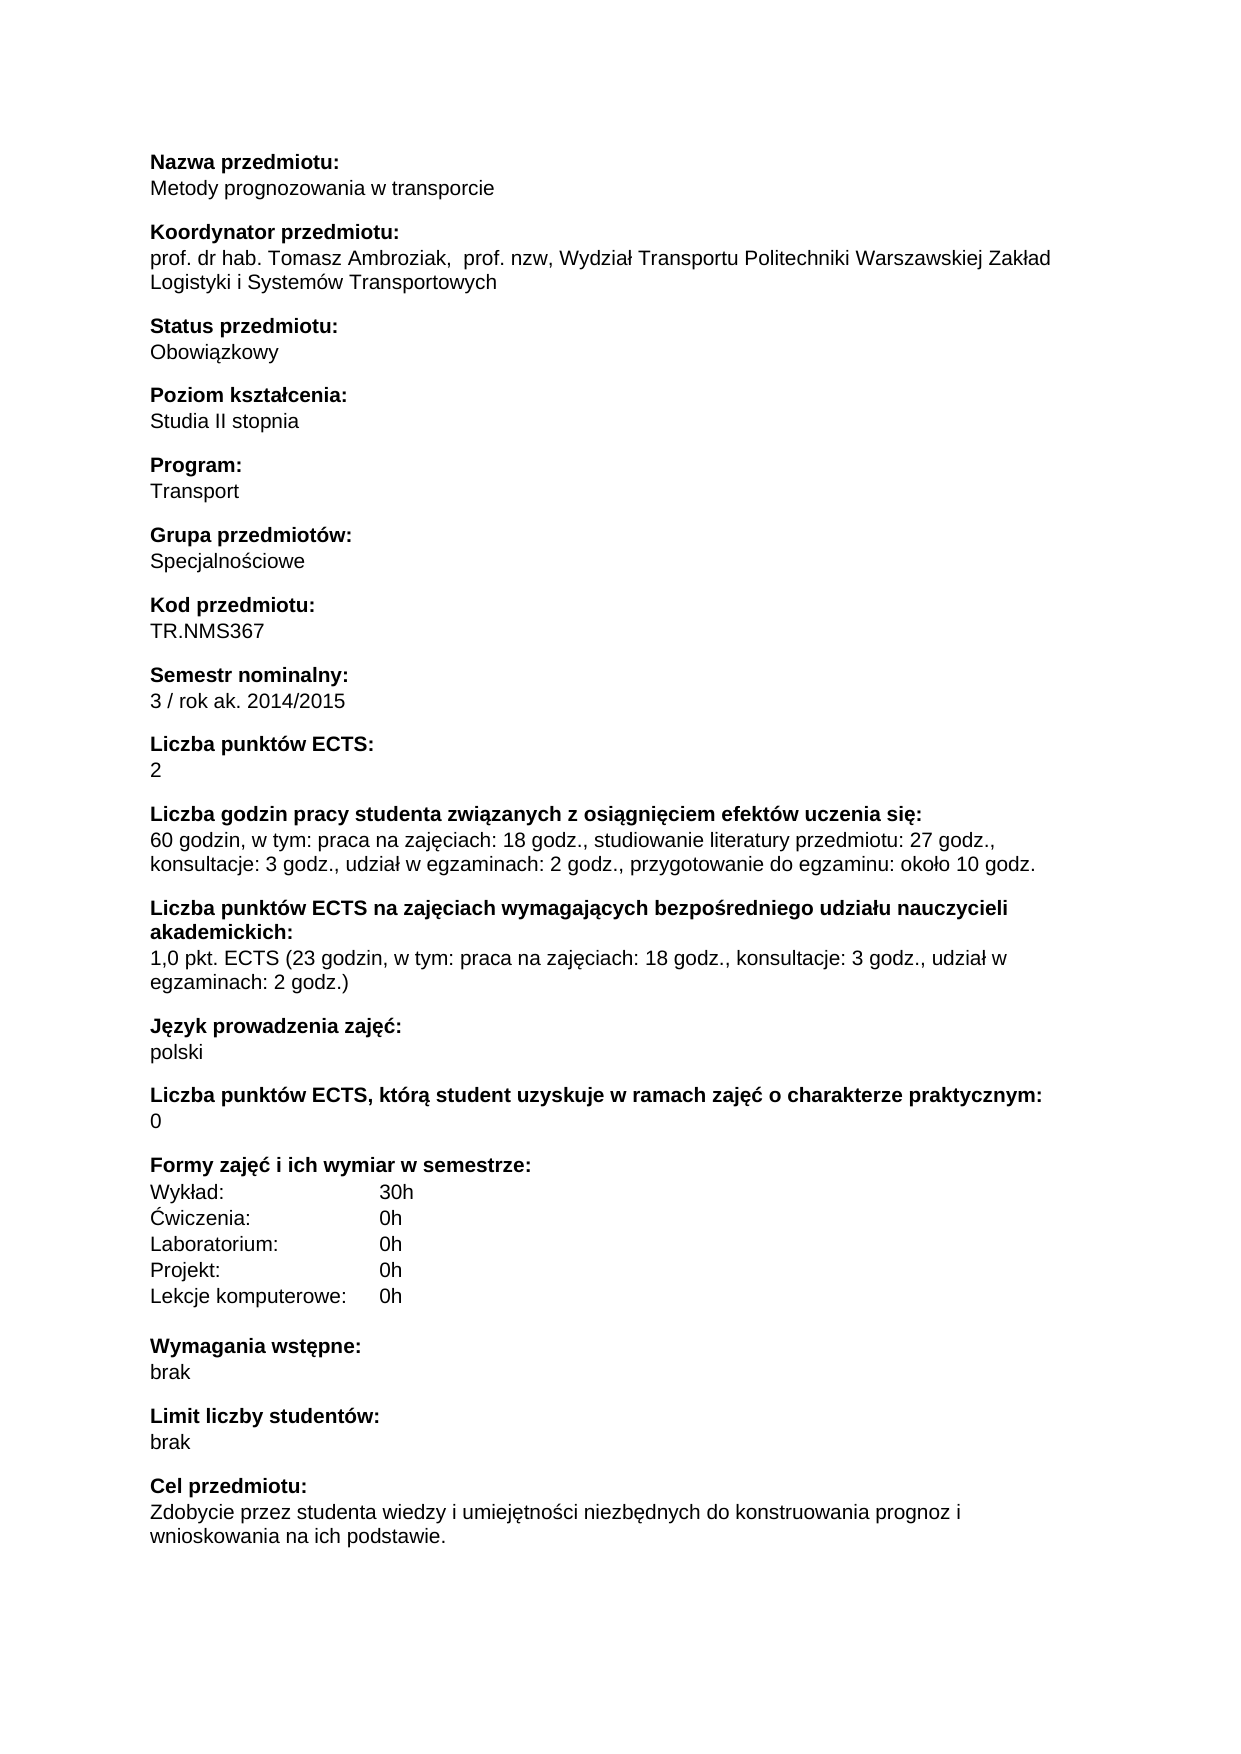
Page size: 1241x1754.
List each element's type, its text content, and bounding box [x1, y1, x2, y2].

table_header Wykład: [140, 1180, 367, 1204]
text Nazwa przedmiotu: [150, 150, 1090, 174]
text Specjalnościowe [150, 549, 1090, 573]
text Język prowadzenia zajęć: [150, 1013, 1090, 1037]
text brak [150, 1430, 1090, 1454]
text Koordynator przedmiotu: [150, 220, 1090, 244]
text Status przedmiotu: [150, 313, 1090, 337]
text Liczba godzin pracy studenta związanych z osiągnięciem efektów uczenia się: [150, 802, 1090, 826]
text Program: [150, 453, 1090, 477]
text Kod przedmiotu: [150, 593, 1090, 617]
text Studia II stopnia [150, 409, 1090, 433]
table_cell Lekcje komputerowe: [140, 1284, 367, 1308]
text polski [150, 1039, 1090, 1063]
table_cell 0h [369, 1282, 597, 1308]
table_cell 0h [369, 1230, 597, 1256]
text Transport [150, 479, 1090, 503]
text Semestr nominalny: [150, 662, 1090, 686]
text Obowiązkowy [150, 339, 1090, 363]
text 60 godzin, w tym: praca na zajęciach: 18 godz., studiowanie literatury przedmiotu: 27 godz., konsultacje: 3 godz., udział w egzaminach: 2 godz., przygotowanie do egzaminu: około 10 godz. [150, 828, 1090, 876]
text Formy zajęć i ich wymiar w semestrze: [150, 1153, 1090, 1177]
text Liczba punktów ECTS na zajęciach wymagających bezpośredniego udziału nauczycieli akademickich: [150, 896, 1090, 944]
text Grupa przedmiotów: [150, 523, 1090, 547]
text Zdobycie przez studenta wiedzy i umiejętności niezbędnych do konstruowania prognoz i wnioskowania na ich podstawie. [150, 1499, 1090, 1547]
table_cell Projekt: [140, 1258, 367, 1282]
text brak [150, 1360, 1090, 1384]
table_cell Laboratorium: [140, 1232, 367, 1256]
text TR.NMS367 [150, 619, 1090, 643]
text 2 [150, 758, 1090, 782]
text Liczba punktów ECTS, którą student uzyskuje w ramach zajęć o charakterze praktycznym: [150, 1083, 1090, 1107]
text Cel przedmiotu: [150, 1473, 1090, 1497]
text Wymagania wstępne: [150, 1334, 1090, 1358]
text prof. dr hab. Tomasz Ambroziak, prof. nzw, Wydział Transportu Politechniki Warszawskiej Zakład Logistyki i Systemów Transportowych [150, 246, 1090, 294]
table_cell 0h [369, 1204, 597, 1230]
text Limit liczby studentów: [150, 1404, 1090, 1428]
text 0 [150, 1109, 1090, 1133]
text Metody prognozowania w transporcie [150, 176, 1090, 200]
text 1,0 pkt. ECTS (23 godzin, w tym: praca na zajęciach: 18 godz., konsultacje: 3 godz., udział w egzaminach: 2 godz.) [150, 946, 1090, 994]
text Poziom kształcenia: [150, 383, 1090, 407]
text Liczba punktów ECTS: [150, 732, 1090, 756]
text 3 / rok ak. 2014/2015 [150, 688, 1090, 712]
table_header 30h [369, 1180, 597, 1204]
table_cell Ćwiczenia: [140, 1206, 367, 1230]
table_cell 0h [369, 1256, 597, 1282]
